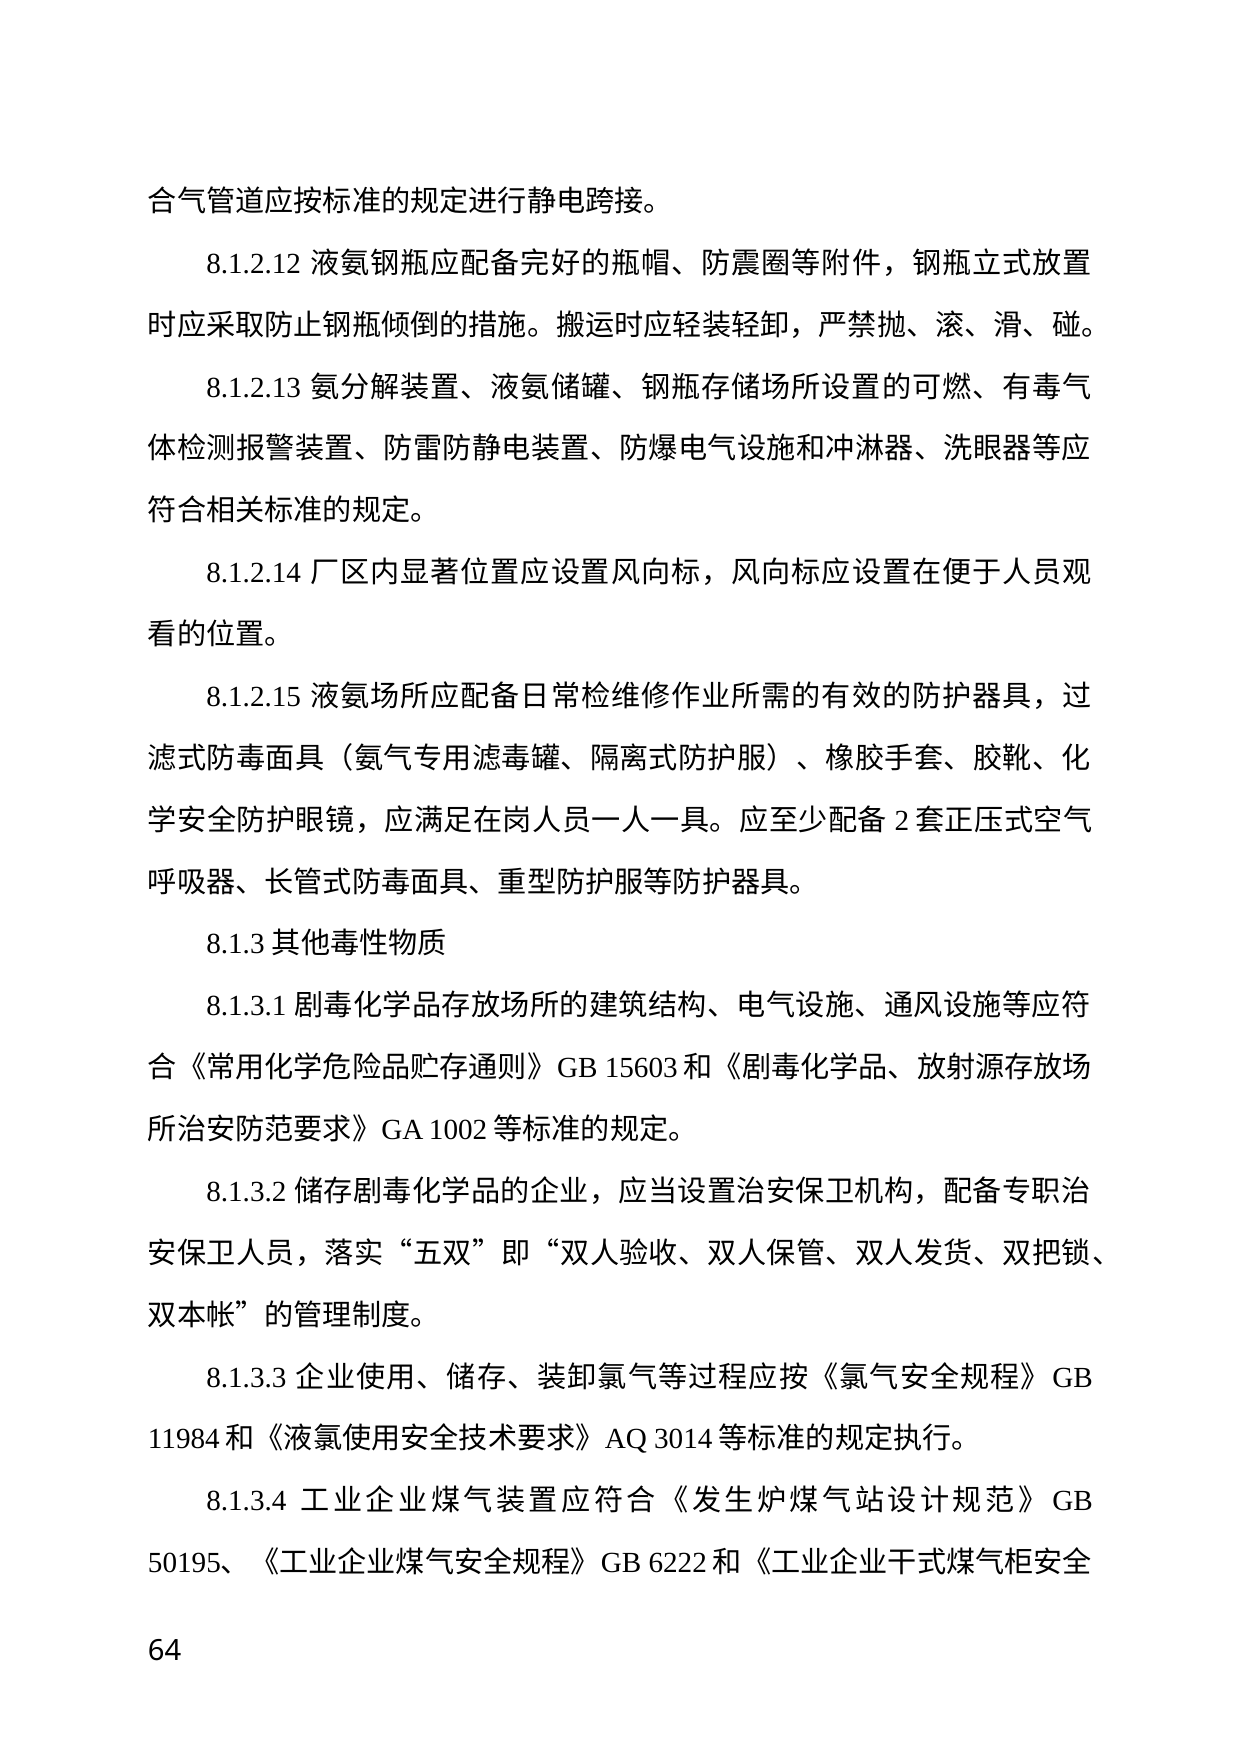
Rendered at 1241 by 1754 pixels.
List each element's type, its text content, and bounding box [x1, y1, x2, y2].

text 8.1.2.15 液氨场所应配备日常检维修作业所需的有效的防护器具，过滤式防毒面具（氨气专用滤毒罐、隔离式防护服）、橡胶手套、胶靴、化学安全防护眼镜，应满足在岗人员一人一具。应至少配备2套正压式空气呼吸器、长管式防毒面具、重型防护服等防护器具。 [148, 657, 1092, 904]
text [148, 1461, 1092, 1585]
text 8.1.3 其他毒性物质 [148, 904, 1092, 966]
text 8.1.2.12 液氨钢瓶应配备完好的瓶帽、防震圈等附件，钢瓶立式放置时应采取防止钢瓶倾倒的措施。搬运时应轻装轻卸，严禁抛、滚、滑、碰。 [148, 224, 1092, 348]
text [148, 162, 1092, 224]
text 8.1.2.14 厂区内显著位置应设置风向标，风向标应设置在便于人员观看的位置。 [148, 533, 1092, 657]
text 8.1.3.2 储存剧毒化学品的企业，应当设置治安保卫机构，配备专职治安保卫人员，落实“五双”即“双人验收、双人保管、双人发货、双把锁、双本帐”的管理制度。 [148, 1152, 1092, 1338]
text 8.1.3.1 剧毒化学品存放场所的建筑结构、电气设施、通风设施等应符合《常用化学危险品贮存通则》GB 15603和《剧毒化学品、放射源存放场所治安防范要求》GA 1002等标准的规定。 [148, 966, 1092, 1152]
text 8.1.3.3 企业使用、储存、装卸氯气等过程应按《氯气安全规程》GB 11984和《液氯使用安全技术要求》AQ 3014等标准的规定执行。 [148, 1338, 1092, 1461]
text 8.1.2.13 氨分解装置、液氨储罐、钢瓶存储场所设置的可燃、有毒气体检测报警装置、防雷防静电装置、防爆电气设施和冲淋器、洗眼器等应符合相关标准的规定。 [148, 348, 1092, 533]
